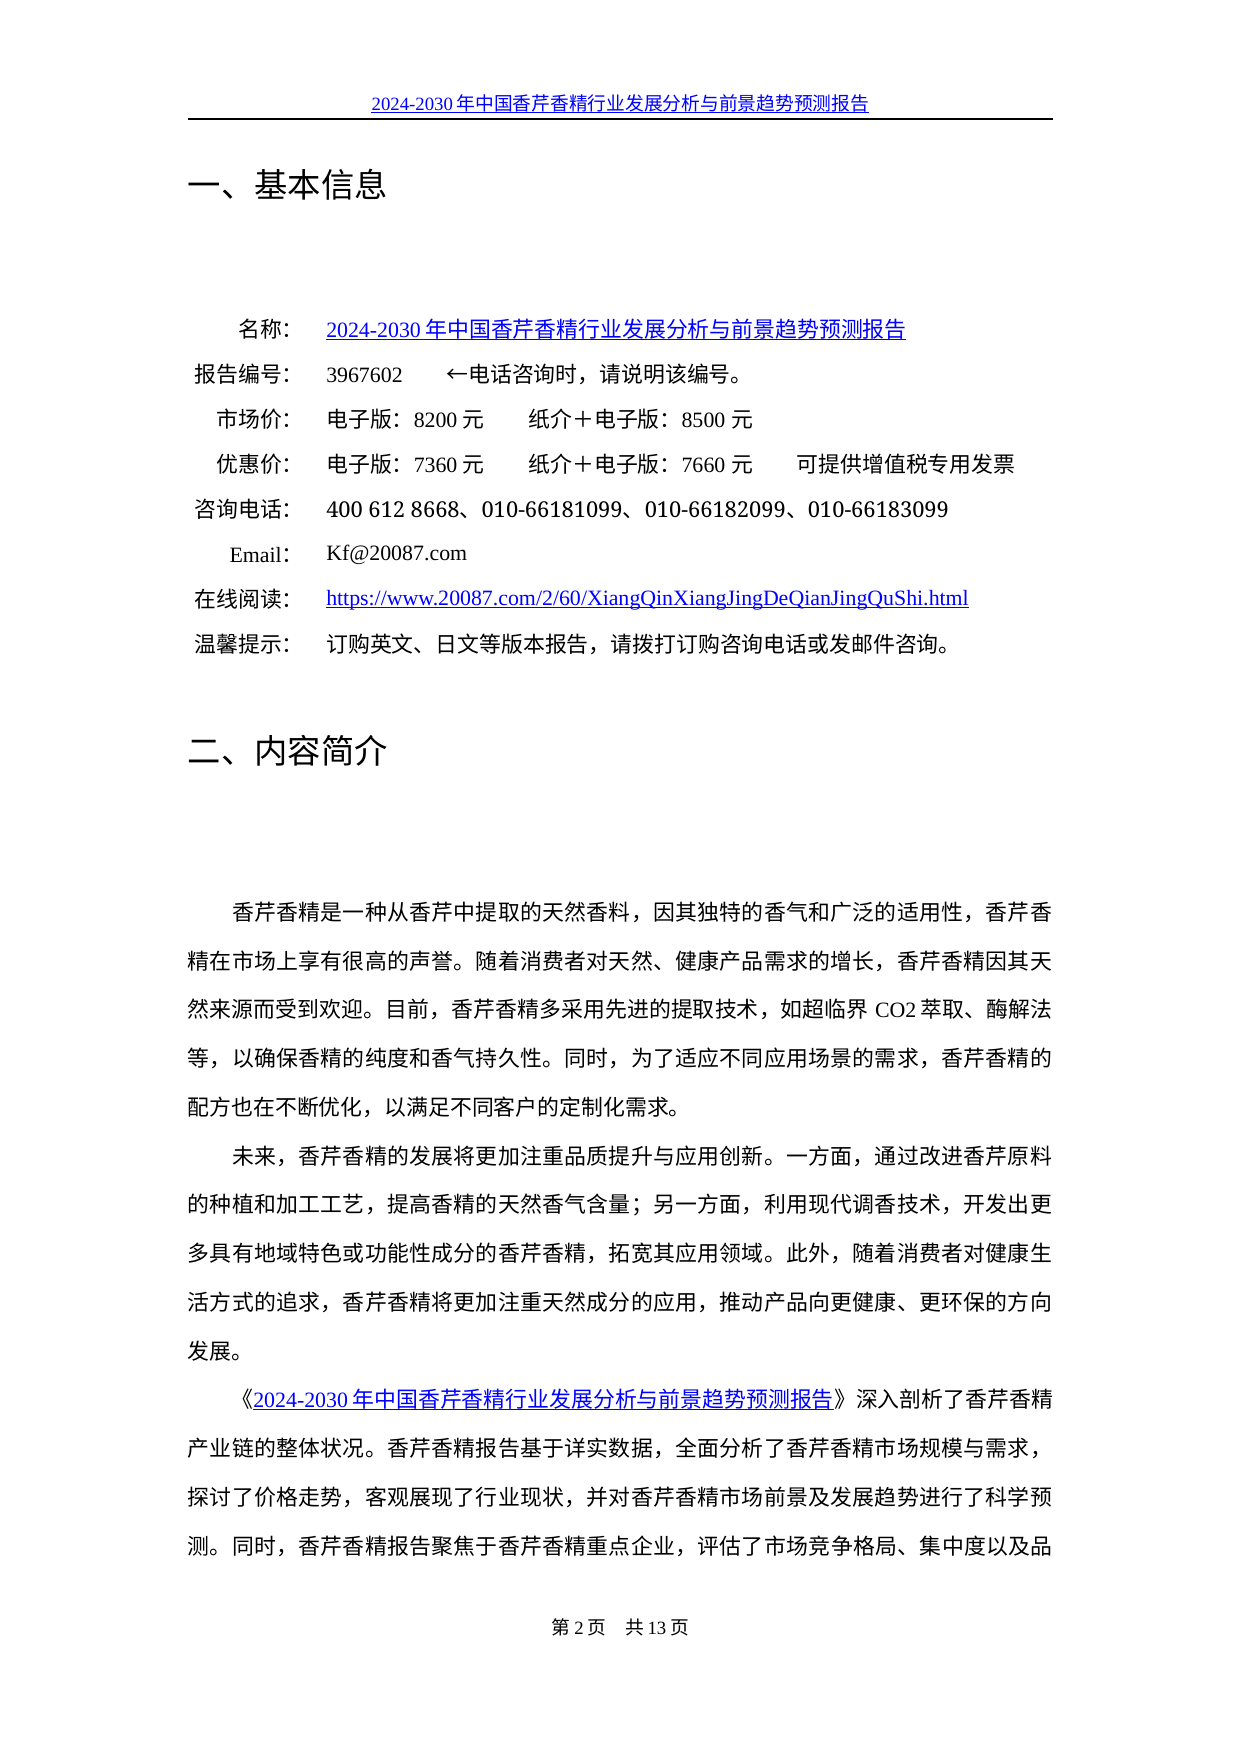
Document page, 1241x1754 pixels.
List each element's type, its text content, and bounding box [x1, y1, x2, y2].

table_cell Email： [167, 537, 315, 582]
table_cell 3967602 ←电话咨询时，请说明该编号。 [315, 357, 1073, 402]
table_cell Kf@20087.com [315, 537, 1073, 582]
table_cell 报告编号： [167, 357, 315, 402]
table_cell 电子版：8200 元 纸介＋电子版：8500 元 [315, 402, 1073, 447]
table_cell 咨询电话： [167, 492, 315, 537]
title 一、基本信息 [187, 150, 1053, 215]
table_header 2024-2030年中国香芹香精行业发展分析与前景趋势预测报告 [315, 312, 1073, 357]
table_cell 市场价： [167, 402, 315, 447]
table_cell 在线阅读： [167, 582, 315, 627]
table_cell 温馨提示： [167, 627, 315, 672]
table_cell [315, 582, 1073, 627]
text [187, 894, 1053, 1561]
table_cell 订购英文、日文等版本报告，请拨打订购咨询电话或发邮件咨询。 [315, 627, 1073, 672]
table_cell 400 612 8668、010-66181099、010-66182099、010-66183099 [315, 492, 1073, 537]
table_cell 电子版：7360 元 纸介＋电子版：7660 元 可提供增值税专用发票 [315, 447, 1073, 492]
table_cell 优惠价： [167, 447, 315, 492]
table_header 名称： [167, 312, 315, 357]
title 二、内容简介 [187, 717, 1053, 782]
